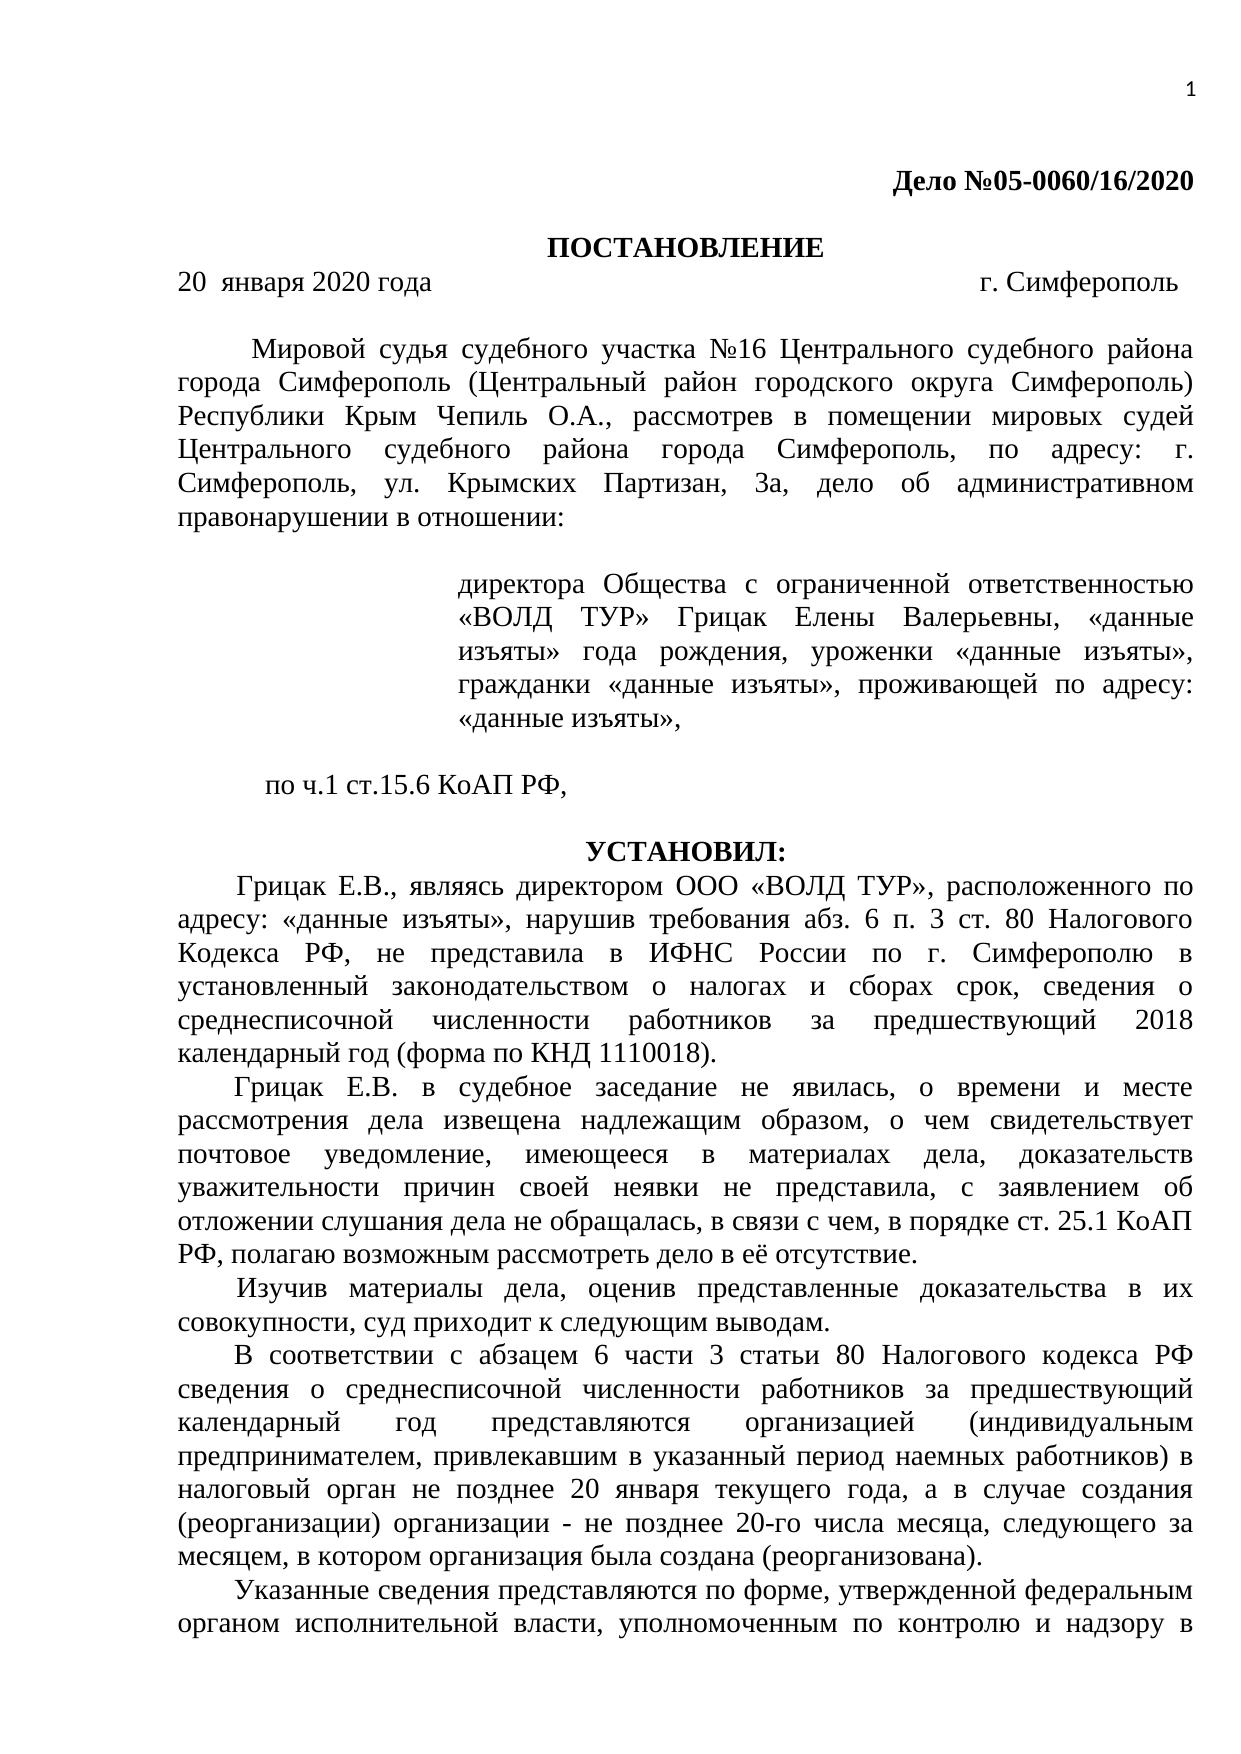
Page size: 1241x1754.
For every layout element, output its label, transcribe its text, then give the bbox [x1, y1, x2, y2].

text Мировой судья судебного участка №16 Центрального судебного района города Симферополь (Центральный район городского округа Симферополь) Республики Крым Чепиль О.А., рассмотрев в помещении мировых судей Центрального судебного района города Симферополь, по адресу: г. Симферополь, ул. Крымских Партизан, 3а, дело об административном правонарушении в отношении: [177, 331, 1194, 532]
text 20 января 2020 года г. Симферополь [177, 264, 1194, 297]
text В соответствии с абзацем 6 части 3 статьи 80 Налогового кодекса РФ сведения о среднесписочной численности работников за предшествующий календарный год представляются организацией (индивидуальным предпринимателем, привлекавшим в указанный период наемных работников) в налоговый орган не позднее 20 января текущего года, а в случае создания (реорганизации) организации - не позднее 20-го числа месяца, следующего за месяцем, в котором организация была создана (реорганизована). [177, 1337, 1194, 1572]
text Дело №05-0060/16/2020 [177, 163, 1194, 197]
text Изучив материалы дела, оценив представленные доказательства в их совокупности, суд приходит к следующим выводам. [177, 1270, 1194, 1337]
text УСТАНОВИЛ: [177, 834, 1194, 868]
text Грицак Е.В., являясь директором ООО «ВОЛД ТУР», расположенного по адресу: «данные изъяты», нарушив требования абз. 6 п. 3 ст. 80 Налогового Кодекса РФ, не представила в ИФНС России по г. Симферополю в установленный законодательством о налогах и сборах срок, сведения о среднесписочной численности работников за предшествующий 2018 календарный год (форма по КНД 1110018). [177, 868, 1194, 1069]
text ПОСТАНОВЛЕНИЕ [177, 230, 1194, 264]
text директора Общества с ограниченной ответственностью «ВОЛД ТУР» Грицак Елены Валерьевны, «данные изъяты» года рождения, уроженки «данные изъяты», гражданки «данные изъяты», проживающей по адресу: «данные изъяты», [458, 566, 1194, 733]
text Грицак Е.В. в судебное заседание не явилась, о времени и месте рассмотрения дела извещена надлежащим образом, о чем свидетельствует почтовое уведомление, имеющееся в материалах дела, доказательств уважительности причин своей неявки не представила, с заявлением об отложении слушания дела не обращалась, в связи с чем, в порядке ст. 25.1 КоАП РФ, полагаю возможным рассмотреть дело в её отсутствие. [177, 1069, 1194, 1270]
text по ч.1 ст.15.6 КоАП РФ, [177, 767, 1194, 801]
